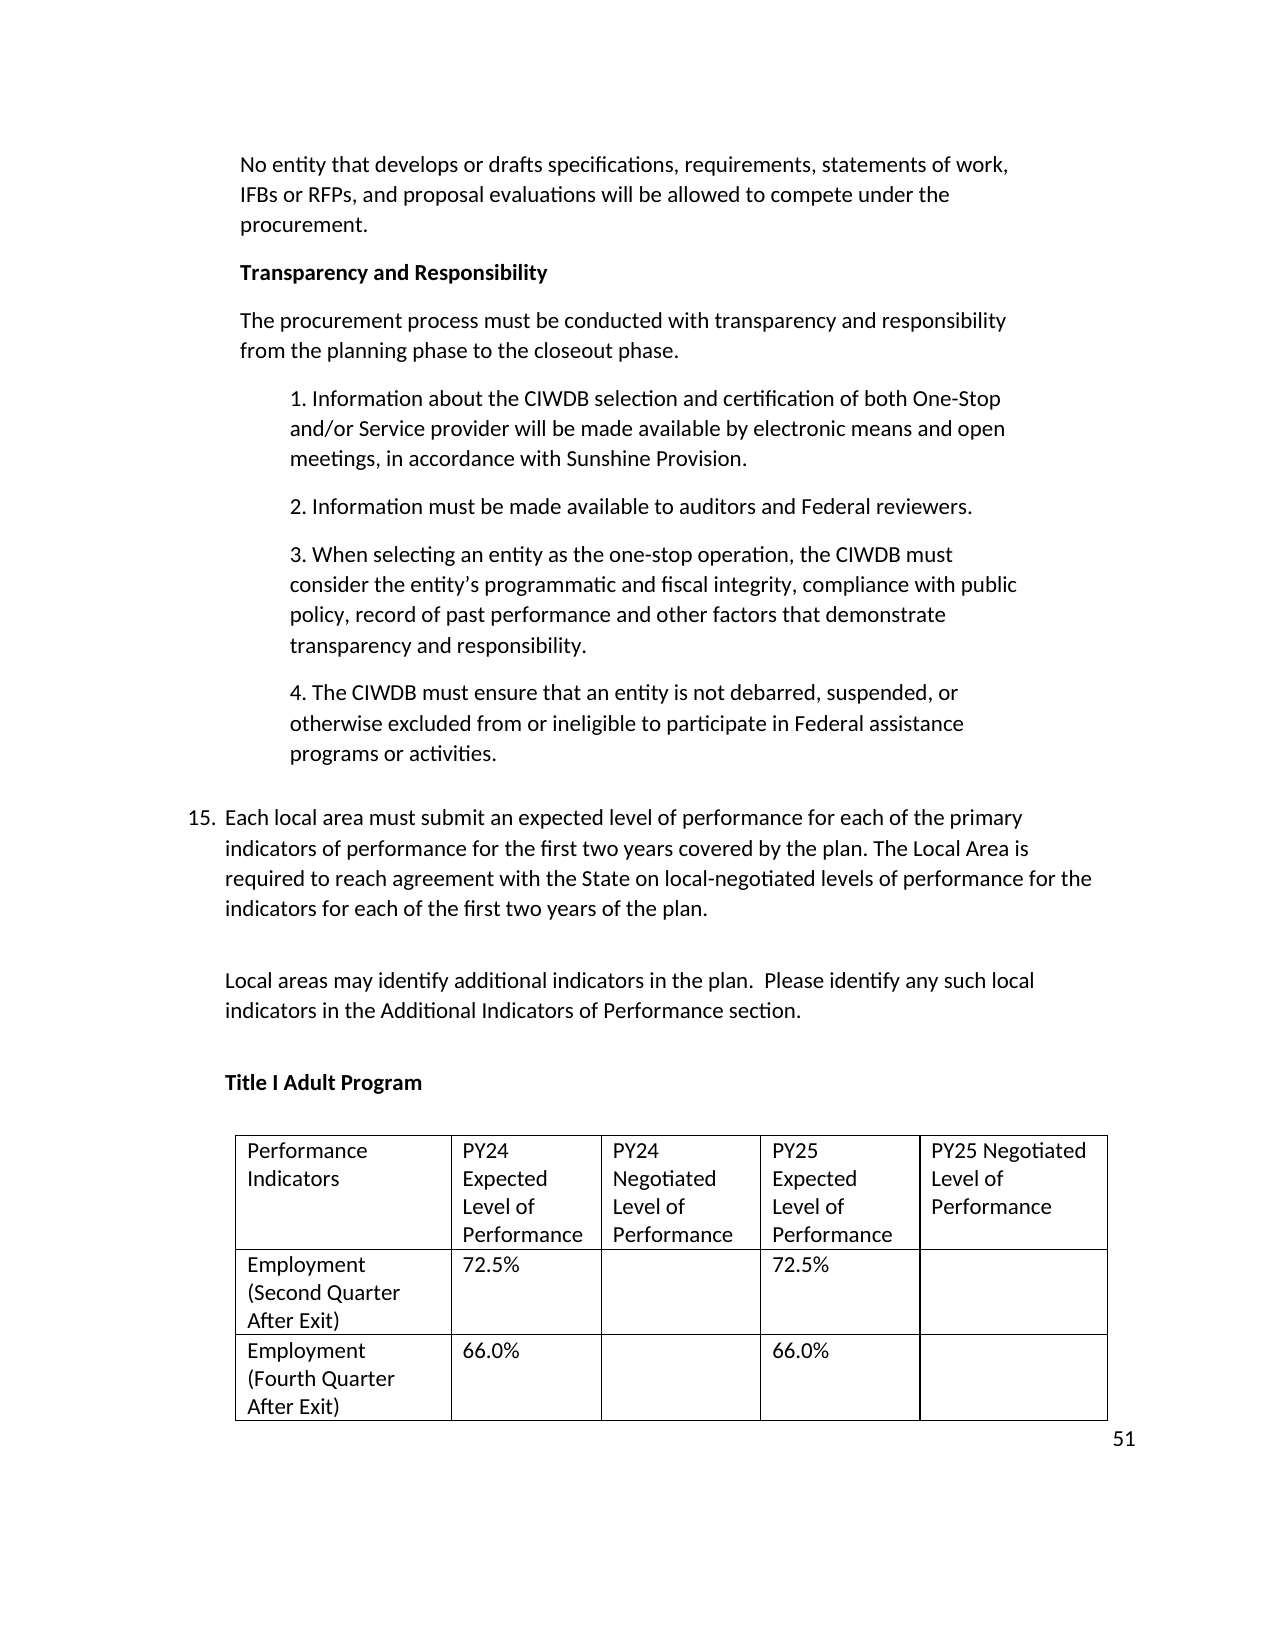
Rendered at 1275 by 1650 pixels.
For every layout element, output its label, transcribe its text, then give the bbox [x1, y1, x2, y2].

table_cell Employment (Second Quarter After Exit) [236, 1250, 451, 1334]
table_header PY24 Negotiated Level of Performance [602, 1136, 760, 1248]
table_header PY25 Expected Level of Performance [761, 1136, 919, 1248]
list Local areas may identify additional indicators in the plan. Please identify any such local indicators in the Additional Indicators of Performance section. [225, 966, 1111, 1024]
table_cell 72.5% [761, 1250, 919, 1334]
text 1. Information about the CIWDB selection and certification of both One-Stop and/or Service provider will be made available by electronic means and open meetings, in accordance with Sunshine Provision. [289, 384, 1037, 472]
table_cell [602, 1250, 760, 1334]
table_header PY24 Expected Level of Performance [452, 1136, 601, 1248]
table_header PY25 Negotiated Level of Performance [921, 1136, 1107, 1248]
table_cell [602, 1335, 760, 1420]
table_cell [921, 1250, 1107, 1334]
table_header Performance Indicators [236, 1136, 451, 1248]
table_cell [921, 1335, 1107, 1420]
text The procurement process must be conducted with transparency and responsibility from the planning phase to the closeout phase. [240, 306, 1037, 364]
text 2. Information must be made available to auditors and Federal reviewers. [289, 492, 1037, 520]
table_cell Employment (Fourth Quarter After Exit) [236, 1335, 451, 1420]
list Title I Adult Program [225, 1068, 1111, 1097]
text 4. The CIWDB must ensure that an entity is not debarred, suspended, or otherwise excluded from or ineligible to participate in Federal assistance programs or activities. [289, 678, 1037, 767]
table_cell 72.5% [452, 1250, 601, 1334]
list Each local area must submit an expected level of performance for each of the primary indicators of performance for the first two years covered by the plan. The Local Area is required to reach agreement with the State on local-negotiated levels of performance for the indicators for each of the first two years of the plan. [187, 803, 1111, 922]
text 3. When selecting an entity as the one-stop operation, the CIWDB must consider the entity’s programmatic and fiscal integrity, compliance with public policy, record of past performance and other factors that demonstrate transparency and responsibility. [289, 540, 1037, 659]
text Transparency and Responsibility [240, 258, 1037, 286]
table_cell 66.0% [761, 1335, 919, 1420]
table_cell 66.0% [452, 1335, 601, 1420]
text No entity that develops or drafts specifications, requirements, statements of work, IFBs or RFPs, and proposal evaluations will be allowed to compete under the procurement. [240, 150, 1037, 238]
